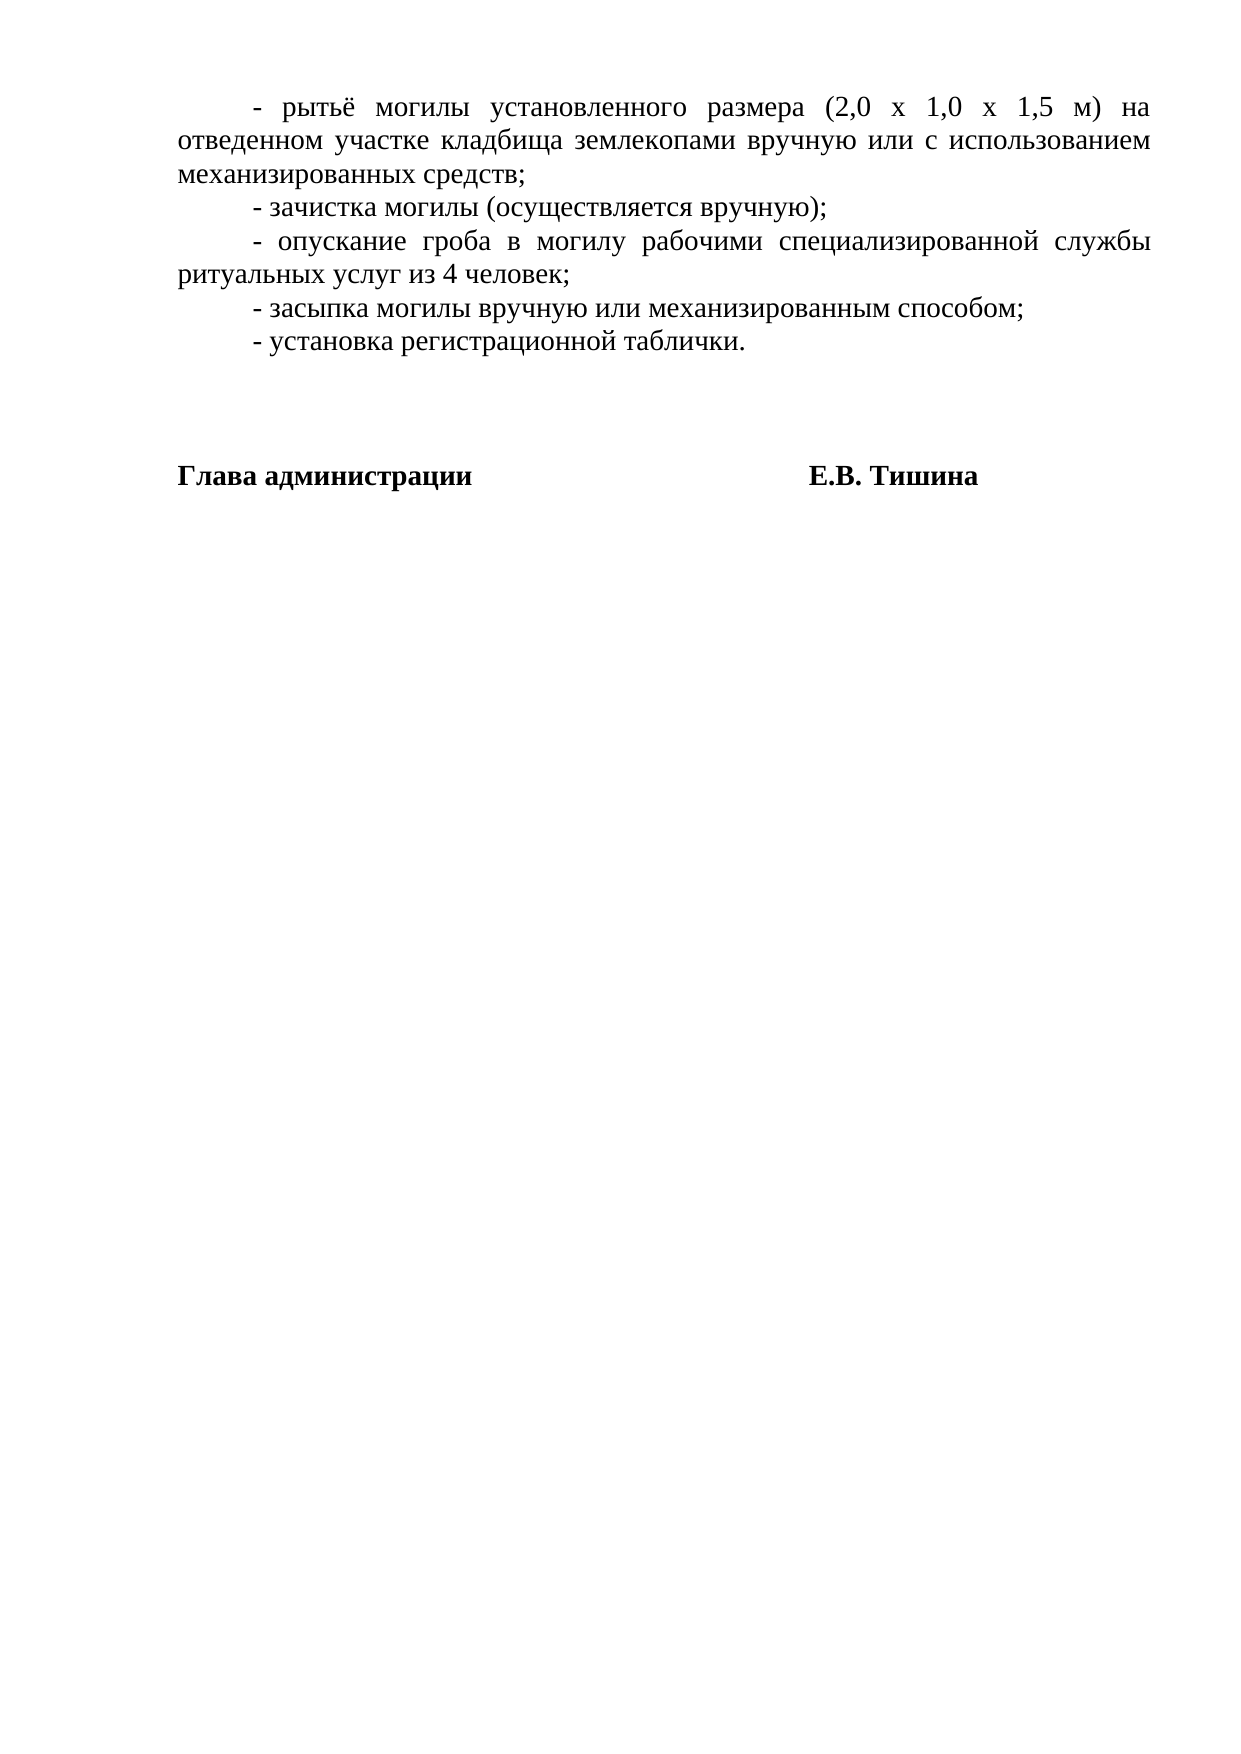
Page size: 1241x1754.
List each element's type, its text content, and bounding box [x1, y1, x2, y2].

text - установка регистрационной таблички. [177, 323, 1152, 357]
text - засыпка могилы вручную или механизированным способом; [177, 290, 1152, 323]
text - рытьё могилы установленного размера (2,0 х 1,0 х 1,5 м) на отведенном участке кладбища землекопами вручную или с использованием механизированных средств; [177, 89, 1152, 189]
text - опускание гроба в могилу рабочими специализированной службы ритуальных услуг из 4 человек; [177, 223, 1152, 290]
text - зачистка могилы (осуществляется вручную); [177, 189, 1152, 223]
table_header Глава администрации [166, 424, 797, 525]
table_header Е.В. Тишина [797, 424, 1063, 525]
